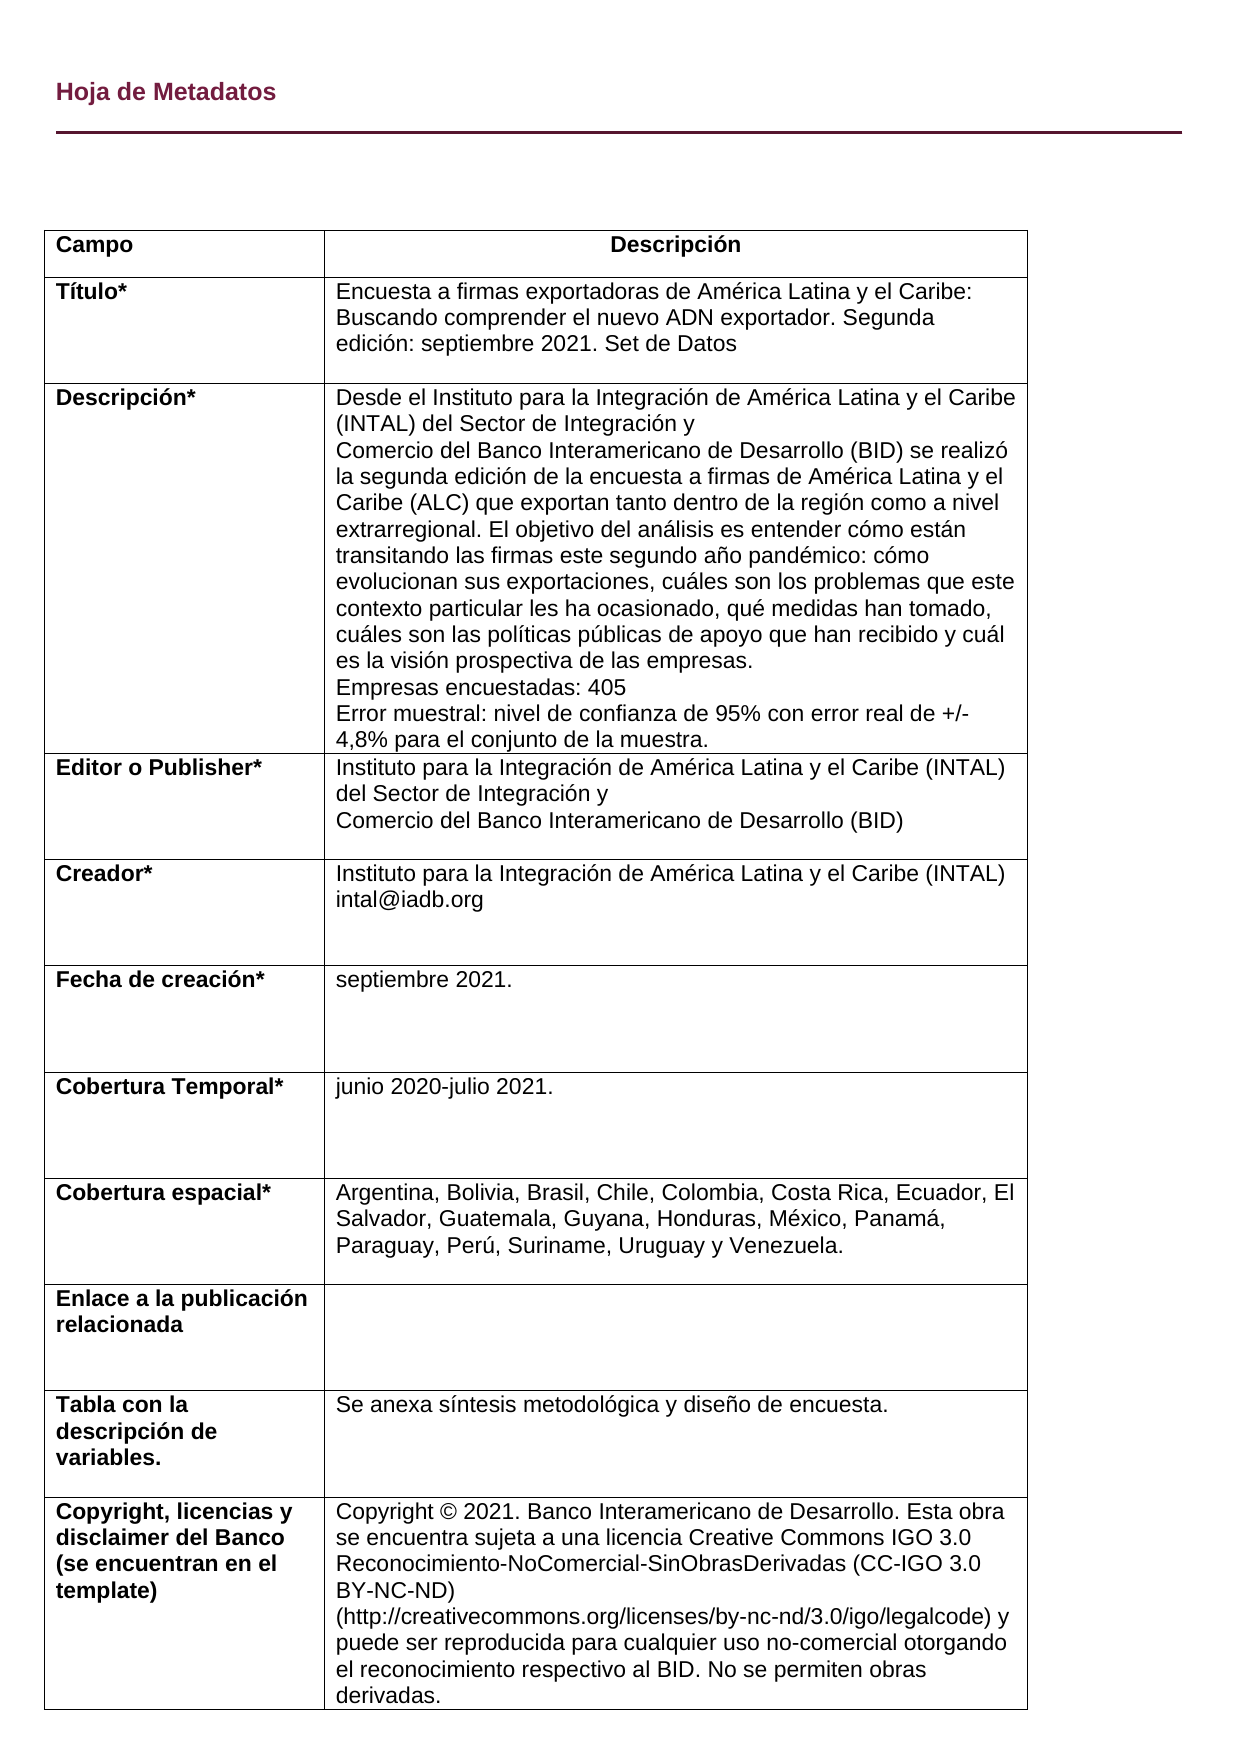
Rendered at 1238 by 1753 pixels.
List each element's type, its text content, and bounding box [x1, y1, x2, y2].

table_cell Tabla con la descripción de variables. [45, 1391, 324, 1497]
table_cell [325, 1498, 1027, 1708]
table_cell junio 2020-julio 2021. [325, 1073, 1027, 1178]
table_cell Enlace a la publicación relacionada [45, 1285, 324, 1390]
table_cell Encuesta a firmas exportadoras de América Latina y el Caribe: Buscando comprender el nuevo ADN exportador. Segunda edición: septiembre 2021. Set de Datos [325, 278, 1027, 383]
table_cell Fecha de creación* [45, 966, 324, 1072]
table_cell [45, 1498, 324, 1708]
table_cell Instituto para la Integración de América Latina y el Caribe (INTAL) intal@iadb.org [325, 860, 1027, 965]
table_cell Cobertura Temporal* [45, 1073, 324, 1178]
table_cell Descripción* [45, 384, 324, 753]
table_header Campo [45, 231, 324, 277]
table_header Descripción [325, 231, 1027, 277]
table_cell Desde el Instituto para la Integración de América Latina y el Caribe (INTAL) del Sector de Integración y Comercio del Banco Interamericano de Desarrollo (BID) se realizó la segunda edición de la encuesta a firmas de América Latina y el Caribe (ALC) que exportan tanto dentro de la región como a nivel extrarregional. El objetivo del análisis es entender cómo están transitando las firmas este segundo año pandémico: cómo evolucionan sus exportaciones, cuáles son los problemas que este contexto particular les ha ocasionado, qué medidas han tomado, cuáles son las políticas públicas de apoyo que han recibido y cuál es la visión prospectiva de las empresas. Empresas encuestadas: 405 Error muestral: nivel de confianza de 95% con error real de +/- 4,8% para el conjunto de la muestra. [325, 384, 1027, 753]
table_cell Se anexa síntesis metodológica y diseño de encuesta. [325, 1391, 1027, 1497]
subtitle Hoja de Metadatos [56, 77, 1182, 131]
table_cell [325, 1285, 1027, 1390]
table_cell Argentina, Bolivia, Brasil, Chile, Colombia, Costa Rica, Ecuador, El Salvador, Guatemala, Guyana, Honduras, México, Panamá, Paraguay, Perú, Suriname, Uruguay y Venezuela. [325, 1179, 1027, 1284]
table_cell Título* [45, 278, 324, 383]
table_cell Creador* [45, 860, 324, 965]
table_cell Instituto para la Integración de América Latina y el Caribe (INTAL) del Sector de Integración y Comercio del Banco Interamericano de Desarrollo (BID) [325, 754, 1027, 859]
table_cell septiembre 2021. [325, 966, 1027, 1072]
table_cell Cobertura espacial* [45, 1179, 324, 1284]
table_cell Editor o Publisher* [45, 754, 324, 859]
